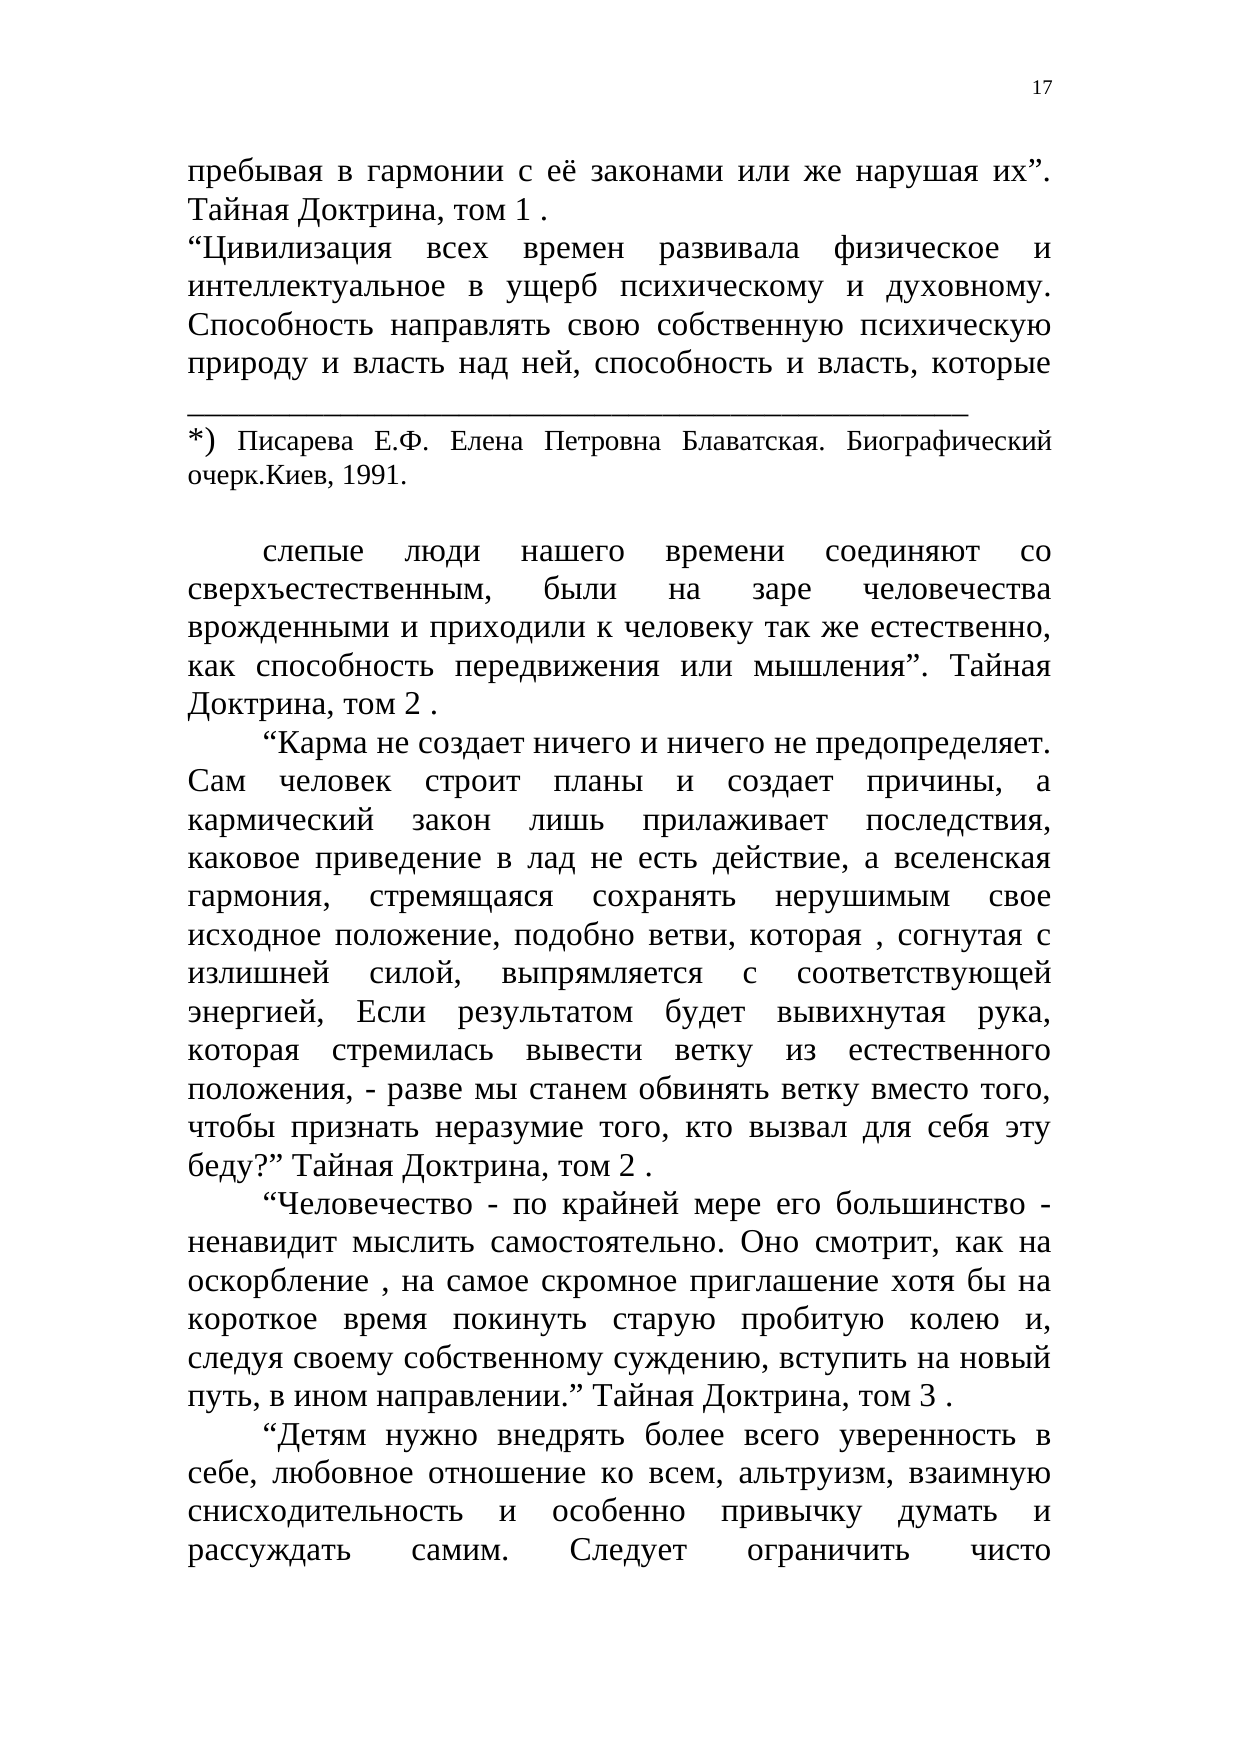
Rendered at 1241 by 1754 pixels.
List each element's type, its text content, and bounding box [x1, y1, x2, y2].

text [187, 1413, 1053, 1567]
text слепые люди нашего времени соединяют со сверхъестественным, были на заре человечества врожденными и приходили к человеку так же естественно, как способность передвижения или мышления”. Тайная Доктрина, том 2 . [187, 529, 1053, 722]
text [187, 150, 1053, 227]
text “Человечество - по крайней мере его большинство - ненавидит мыслить самостоятельно. Оно смотрит, как на оскорбление , на самое скромное приглашение хотя бы на короткое время покинуть старую пробитую колею и, следуя своему собственному суждению, вступить на новый путь, в ином направлении.” Тайная Доктрина, том 3 . [187, 1183, 1053, 1413]
text “Карма не создает ничего и ничего не предопределяет. Сам человек строит планы и создает причины, а кармический закон лишь прилаживает последствия, каковое приведение в лад не есть действие, а вселенская гармония, стремящаяся сохранять нерушимым свое исходное положение, подобно ветви, которая , согнутая с излишней силой, выпрямляется с соответствующей энергией, Если результатом будет вывихнутая рука, которая стремилась вывести ветку из естественного положения, - разве мы станем обвинять ветку вместо того, чтобы признать неразумие того, кто вызвал для себя эту беду?” Тайная Доктрина, том 2 . [187, 722, 1053, 1183]
text *) Писарева Е.Ф. Елена Петровна Блаватская. Биографический очерк.Киев, 1991. [187, 419, 1053, 491]
text “Цивилизация всех времен развивала физическое и интеллектуальное в ущерб психическому и духовному. Способность направлять свою собственную психическую природу и власть над ней, способность и власть, которые ______________________________________________ [187, 227, 1053, 419]
